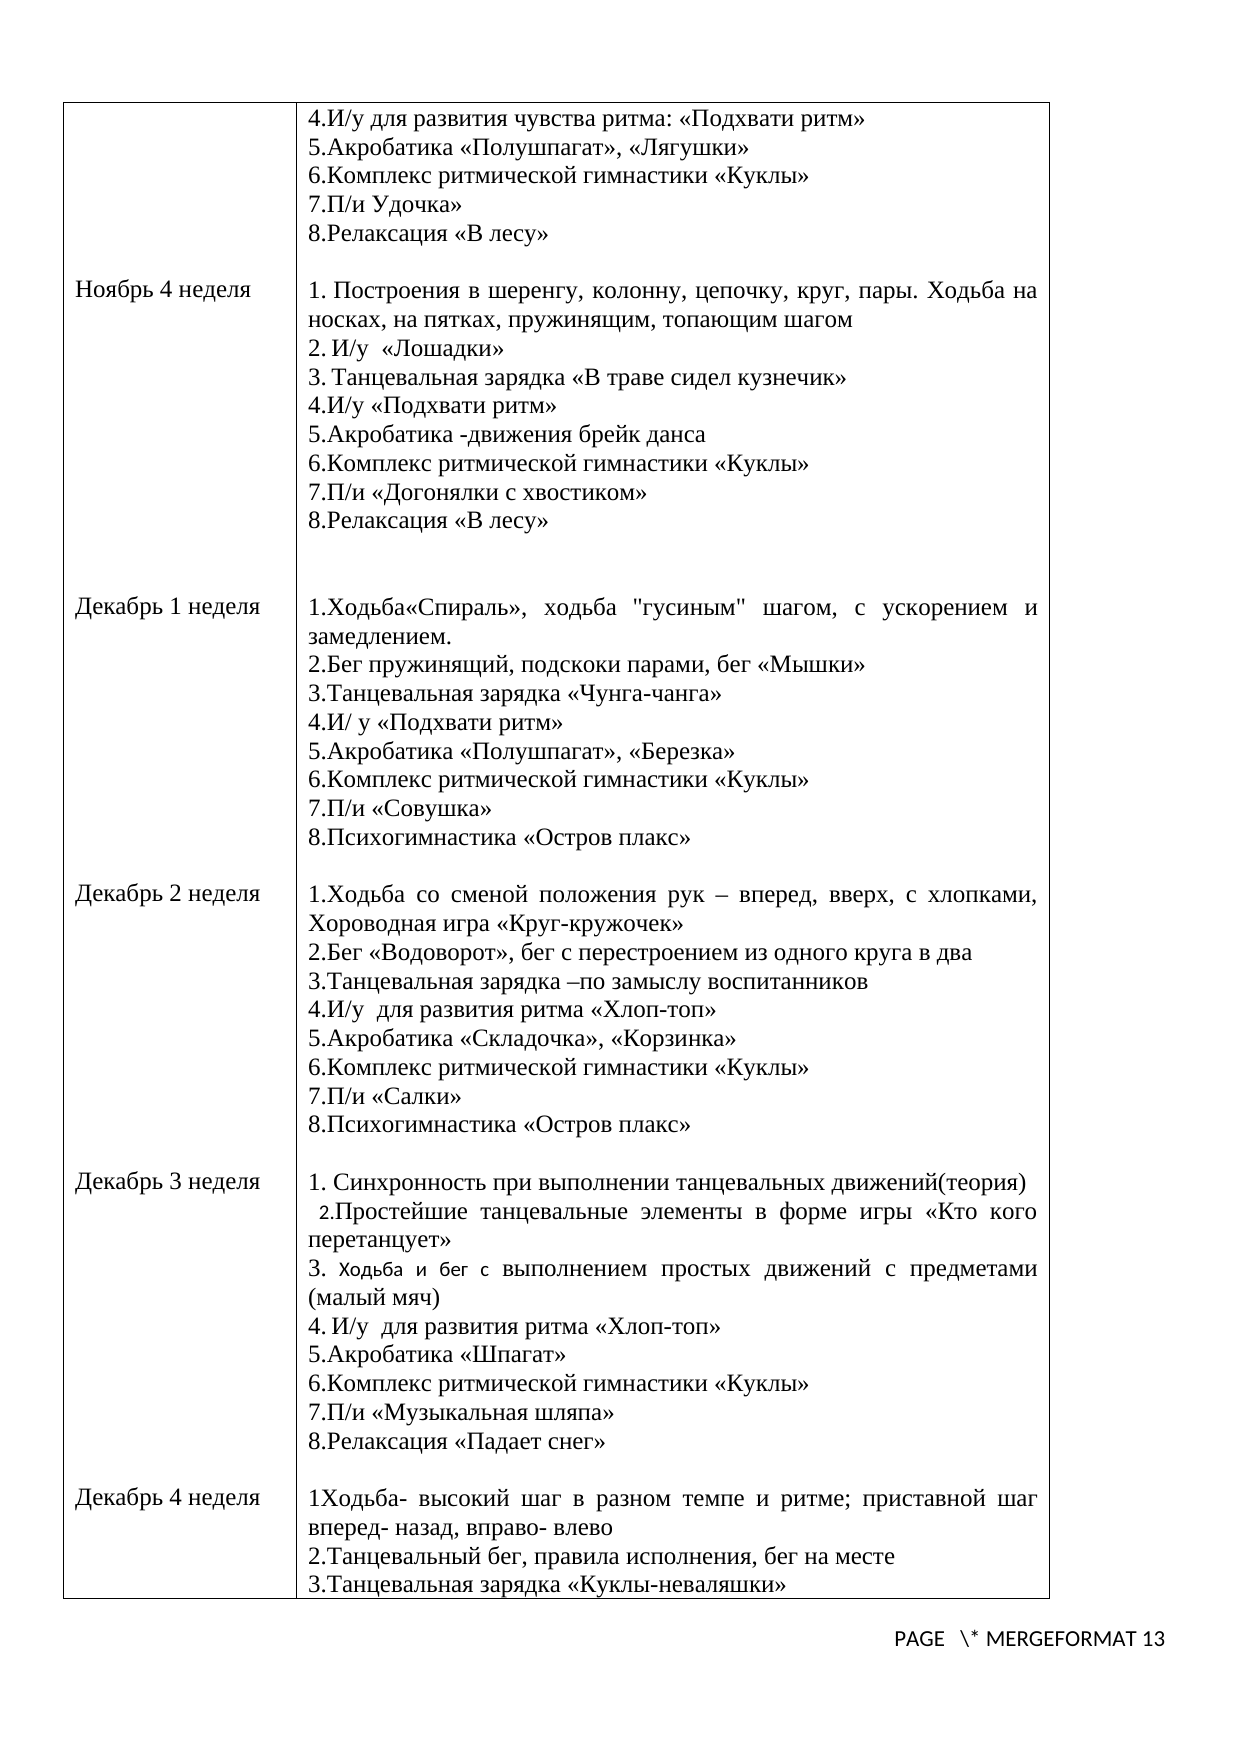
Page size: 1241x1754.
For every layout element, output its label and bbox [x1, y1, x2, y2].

table_cell [297, 103, 1049, 1598]
table_cell [64, 103, 296, 1598]
